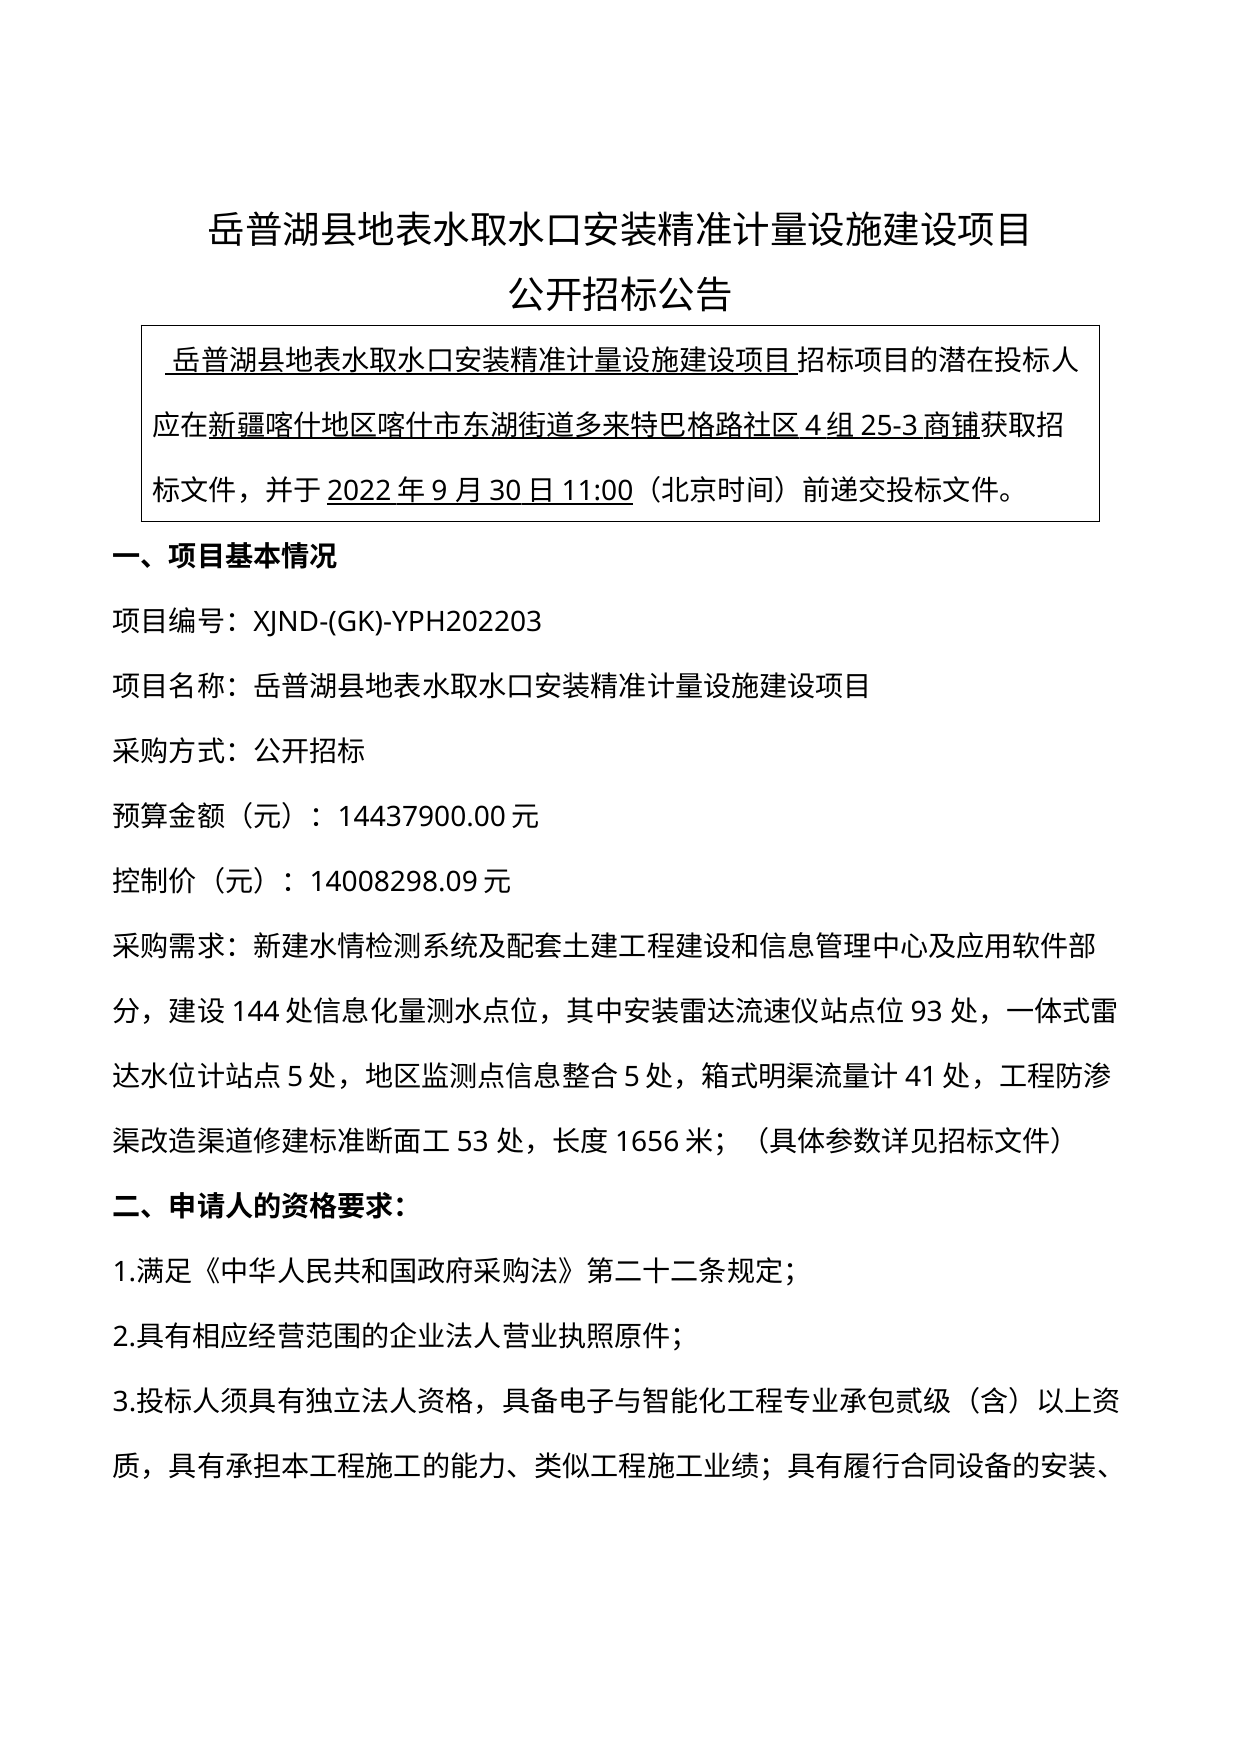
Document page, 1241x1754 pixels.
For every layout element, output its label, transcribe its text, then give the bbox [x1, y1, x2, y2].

text 预算金额（元）：14437900.00元 [112, 782, 1128, 847]
text 项目名称：岳普湖县地表水取水口安装精准计量设施建设项目 [112, 652, 1128, 717]
table_header 岳普湖县地表水取水口安装精准计量设施建设项目 招标项目的潜在投标人应在新疆喀什地区喀什市东湖街道多来特巴格路社区4组25-3商铺获取招标文件，并于2022年 9 月 30日 11:00（北京时间）前递交投标文件。 [142, 326, 1099, 521]
text 1.满足《中华人民共和国政府采购法》第二十二条规定； [112, 1237, 1128, 1302]
text 采购方式：公开招标 [112, 717, 1128, 782]
text 一、项目基本情况 [112, 522, 1128, 587]
text 采购需求：新建水情检测系统及配套土建工程建设和信息管理中心及应用软件部分，建设 144处信息化量测水点位，其中安装雷达流速仪站点位 93 处，一体式雷达水位计站点5处，地区监测点信息整合5处，箱式明渠流量计 41处，工程防渗渠改造渠道修建标准断面工 53 处，长度 1656米；（具体参数详见招标文件） [112, 912, 1128, 1172]
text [112, 1367, 1128, 1497]
text 项目编号：XJND-(GK)-YPH202203 [112, 587, 1128, 652]
text 二、申请人的资格要求： [112, 1172, 1128, 1237]
text 2.具有相应经营范围的企业法人营业执照原件； [112, 1302, 1128, 1367]
text 岳普湖县地表水取水口安装精准计量设施建设项目 [112, 194, 1128, 259]
text 公开招标公告 [112, 259, 1128, 324]
text 控制价（元）：14008298.09元 [112, 847, 1128, 912]
